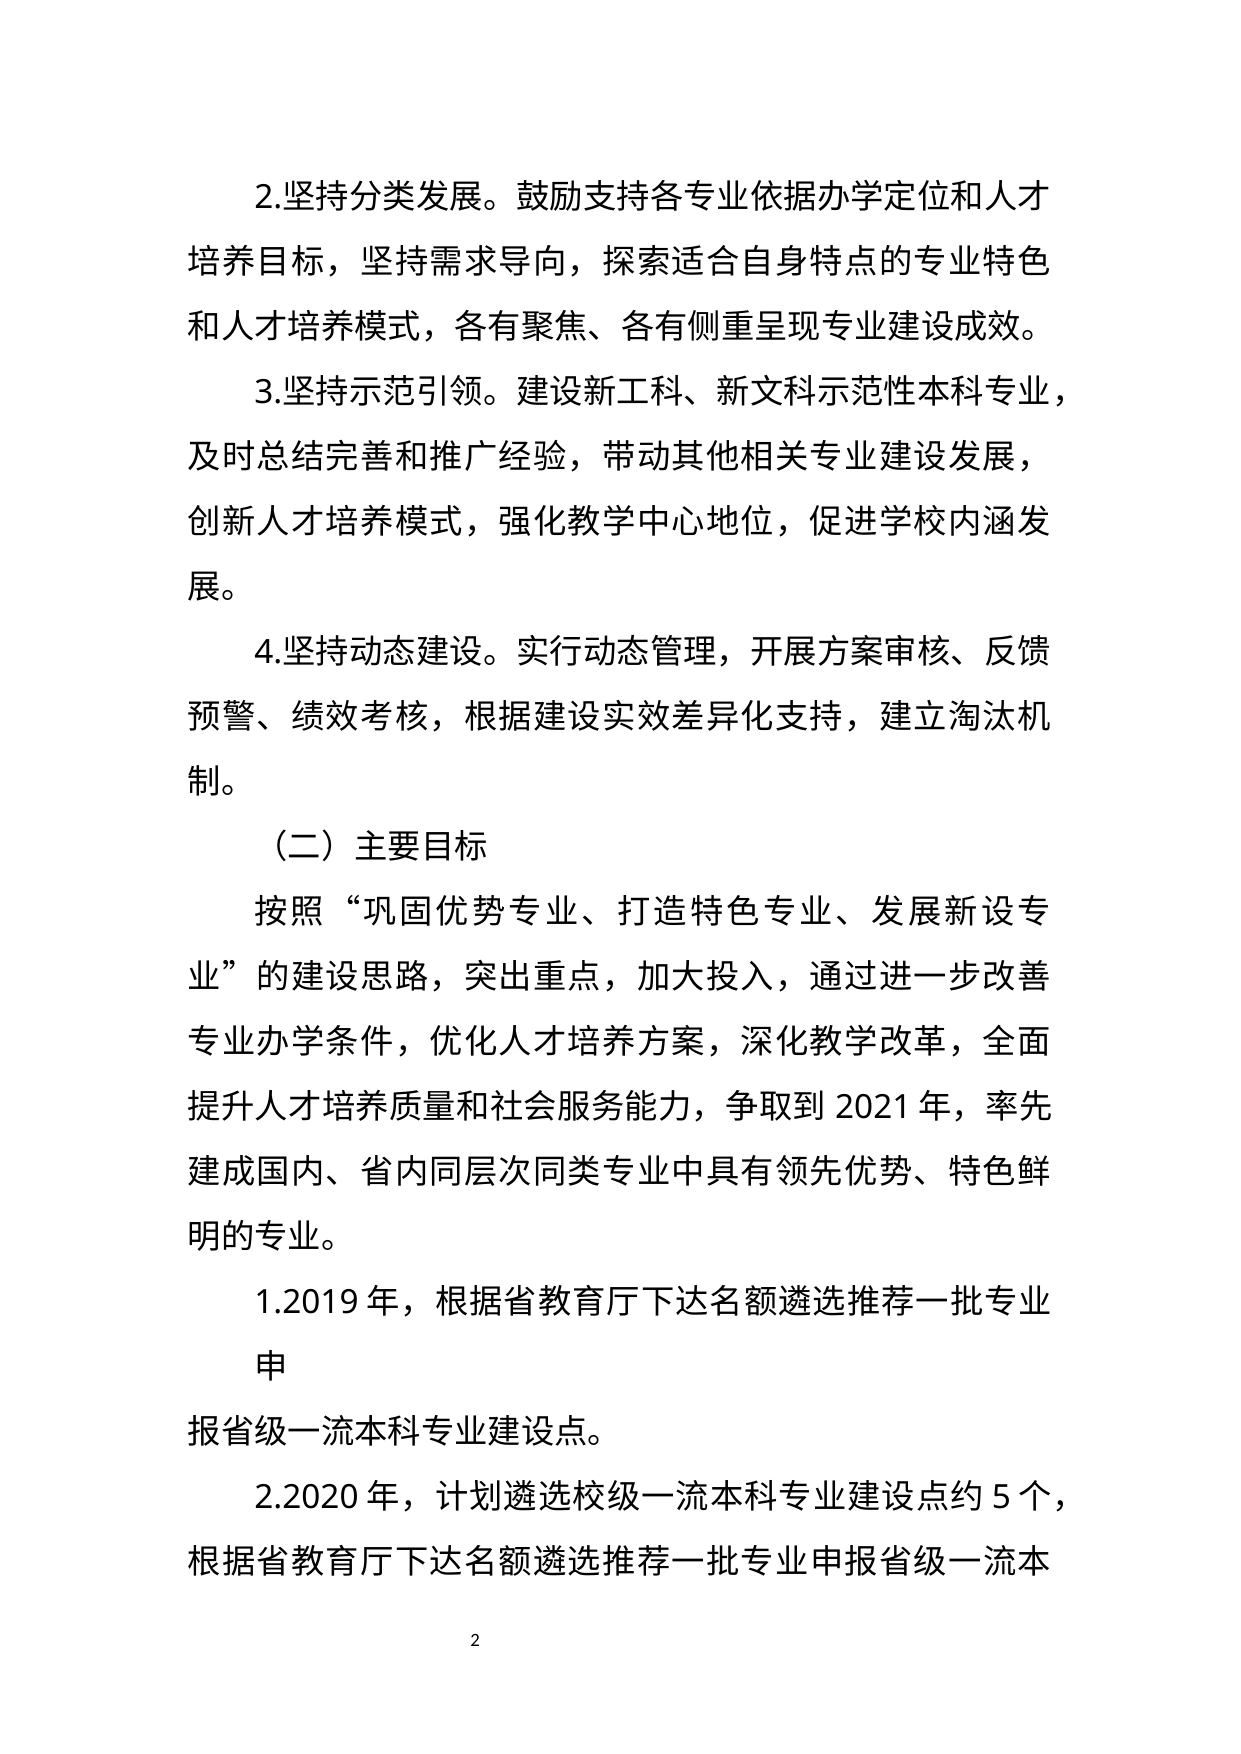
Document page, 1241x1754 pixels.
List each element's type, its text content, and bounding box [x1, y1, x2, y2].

text 3.坚持示范引领。建设新工科、新文科示范性本科专业，及时总结完善和推广经验，带动其他相关专业建设发展，创新人才培养模式，强化教学中心地位，促进学校内涵发展。 [187, 357, 1053, 617]
text 4.坚持动态建设。实行动态管理，开展方案审核、反馈预警、绩效考核，根据建设实效差异化支持，建立淘汰机制。 [187, 617, 1053, 812]
text 按照“巩固优势专业、打造特色专业、发展新设专业”的建设思路，突出重点，加大投入，通过进一步改善专业办学条件，优化人才培养方案，深化教学改革，全面提升人才培养质量和社会服务能力，争取到2021年，率先建成国内、省内同层次同类专业中具有领先优势、特色鲜明的专业。 [187, 877, 1053, 1267]
text 报省级一流本科专业建设点。 [187, 1397, 1053, 1462]
text 1.2019年，根据省教育厅下达名额遴选推荐一批专业申 [254, 1267, 1053, 1397]
text （二）主要目标 [187, 812, 1053, 877]
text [187, 1462, 1053, 1592]
text 2.坚持分类发展。鼓励支持各专业依据办学定位和人才培养目标，坚持需求导向，探索适合自身特点的专业特色和人才培养模式，各有聚焦、各有侧重呈现专业建设成效。 [187, 162, 1053, 357]
